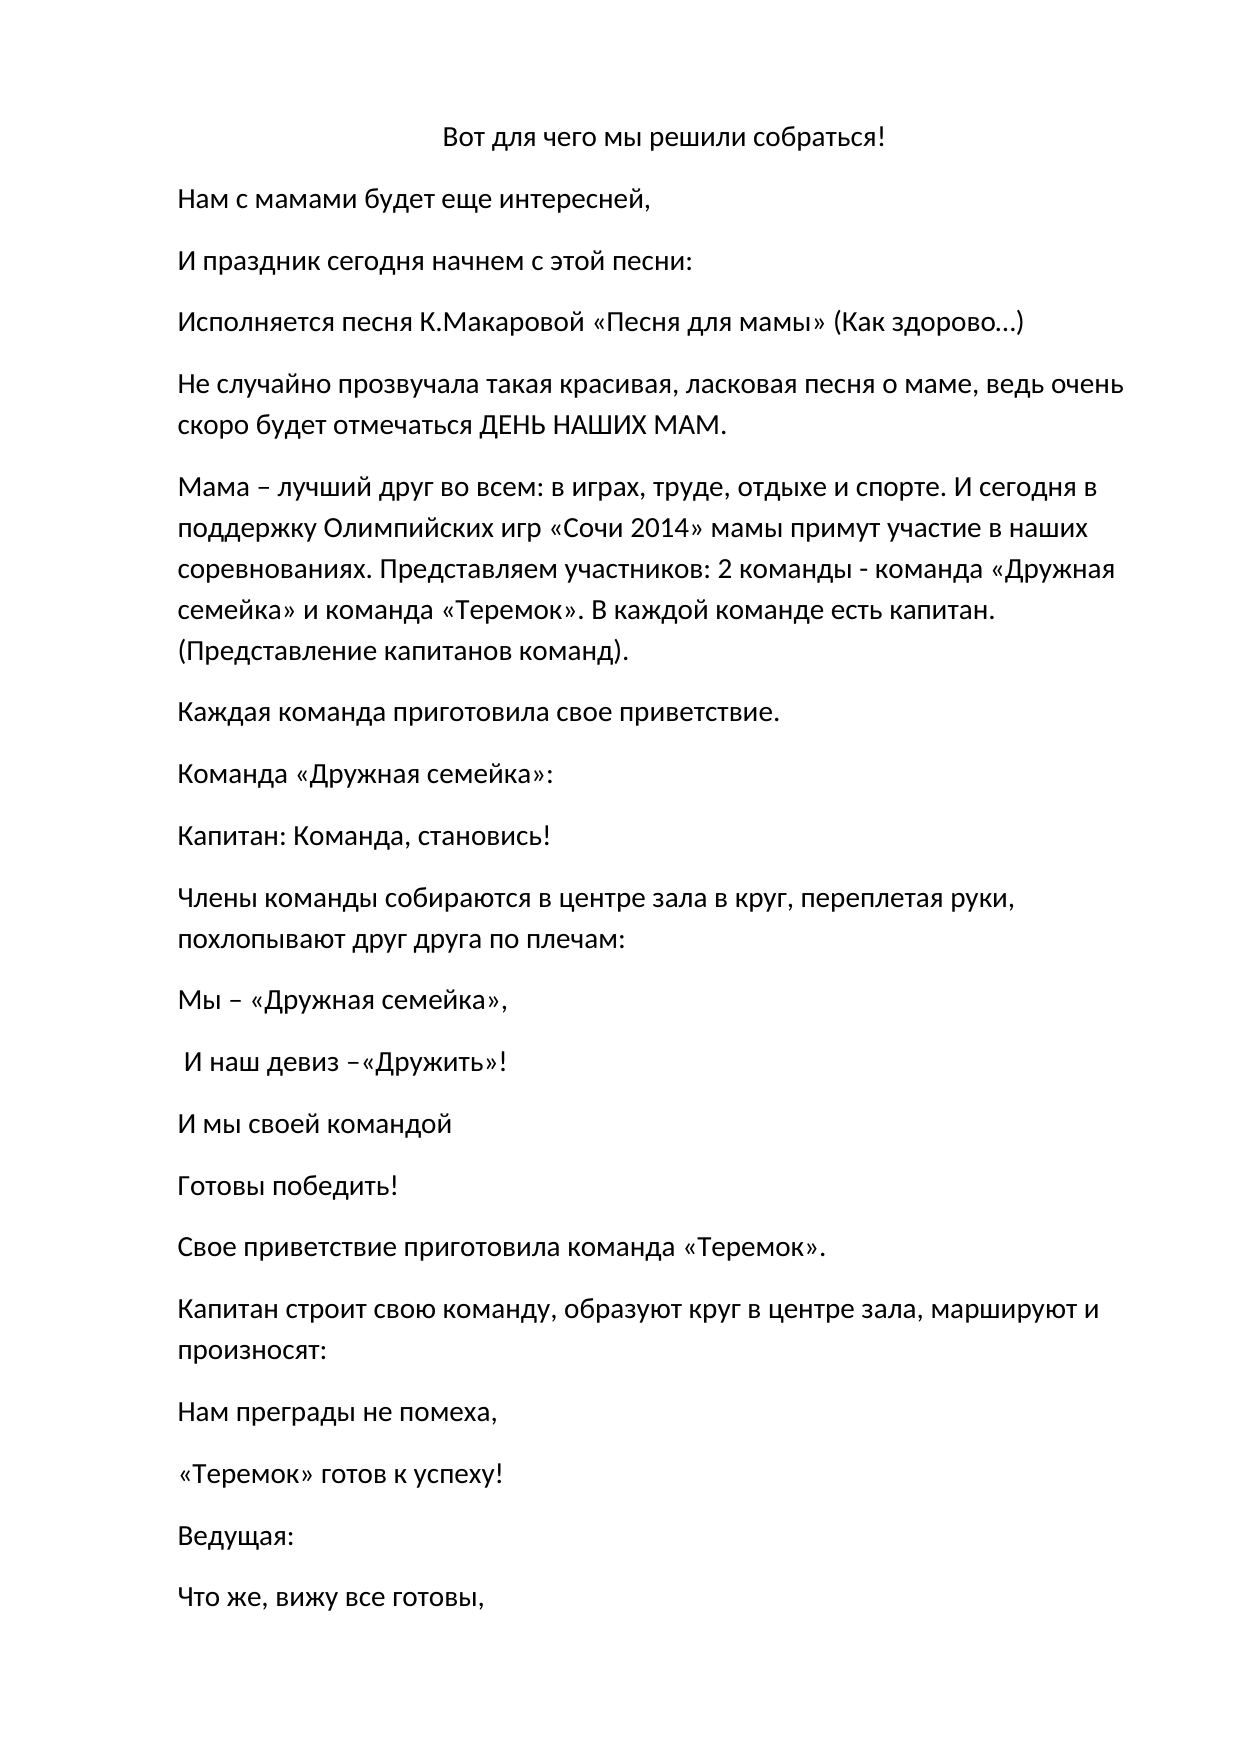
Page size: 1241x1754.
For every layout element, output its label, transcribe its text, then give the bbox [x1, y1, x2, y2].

text Вот для чего мы решили собраться! [177, 118, 1152, 154]
text Мама – лучший друг во всем: в играх, труде, отдыхе и спорте. И сегодня в поддержку Олимпийских игр «Сочи 2014» мамы примут участие в наших соревнованиях. Представляем участников: 2 команды - команда «Дружная семейка» и команда «Теремок». В каждой команде есть капитан. (Представление капитанов команд). [177, 468, 1152, 667]
text Команда «Дружная семейка»: [177, 755, 1152, 791]
text Ведущая: [177, 1517, 1152, 1552]
text Члены команды собираются в центре зала в круг, переплетая руки, похлопывают друг друга по плечам: [177, 879, 1152, 955]
text И мы своей командой [177, 1105, 1152, 1141]
text Нам преграды не помеха, [177, 1393, 1152, 1429]
text Не случайно прозвучала такая красивая, ласковая песня о маме, ведь очень скоро будет отмечаться ДЕНЬ НАШИХ МАМ. [177, 365, 1152, 442]
text Свое приветствие приготовила команда «Теремок». [177, 1228, 1152, 1264]
text Готовы победить! [177, 1167, 1152, 1202]
text Исполняется песня К.Макаровой «Песня для мамы» (Как здорово…) [177, 303, 1152, 339]
text Капитан строит свою команду, образуют круг в центре зала, маршируют и произносят: [177, 1290, 1152, 1367]
text Капитан: Команда, становись! [177, 817, 1152, 853]
text Нам с мамами будет еще интересней, [177, 180, 1152, 216]
text И праздник сегодня начнем с этой песни: [177, 242, 1152, 277]
text Что же, вижу все готовы, [177, 1578, 1152, 1614]
text Мы – «Дружная семейка», [177, 981, 1152, 1017]
text И наш девиз –«Дружить»! [177, 1043, 1152, 1079]
text «Теремок» готов к успеху! [177, 1455, 1152, 1490]
text Каждая команда приготовила свое приветствие. [177, 693, 1152, 729]
